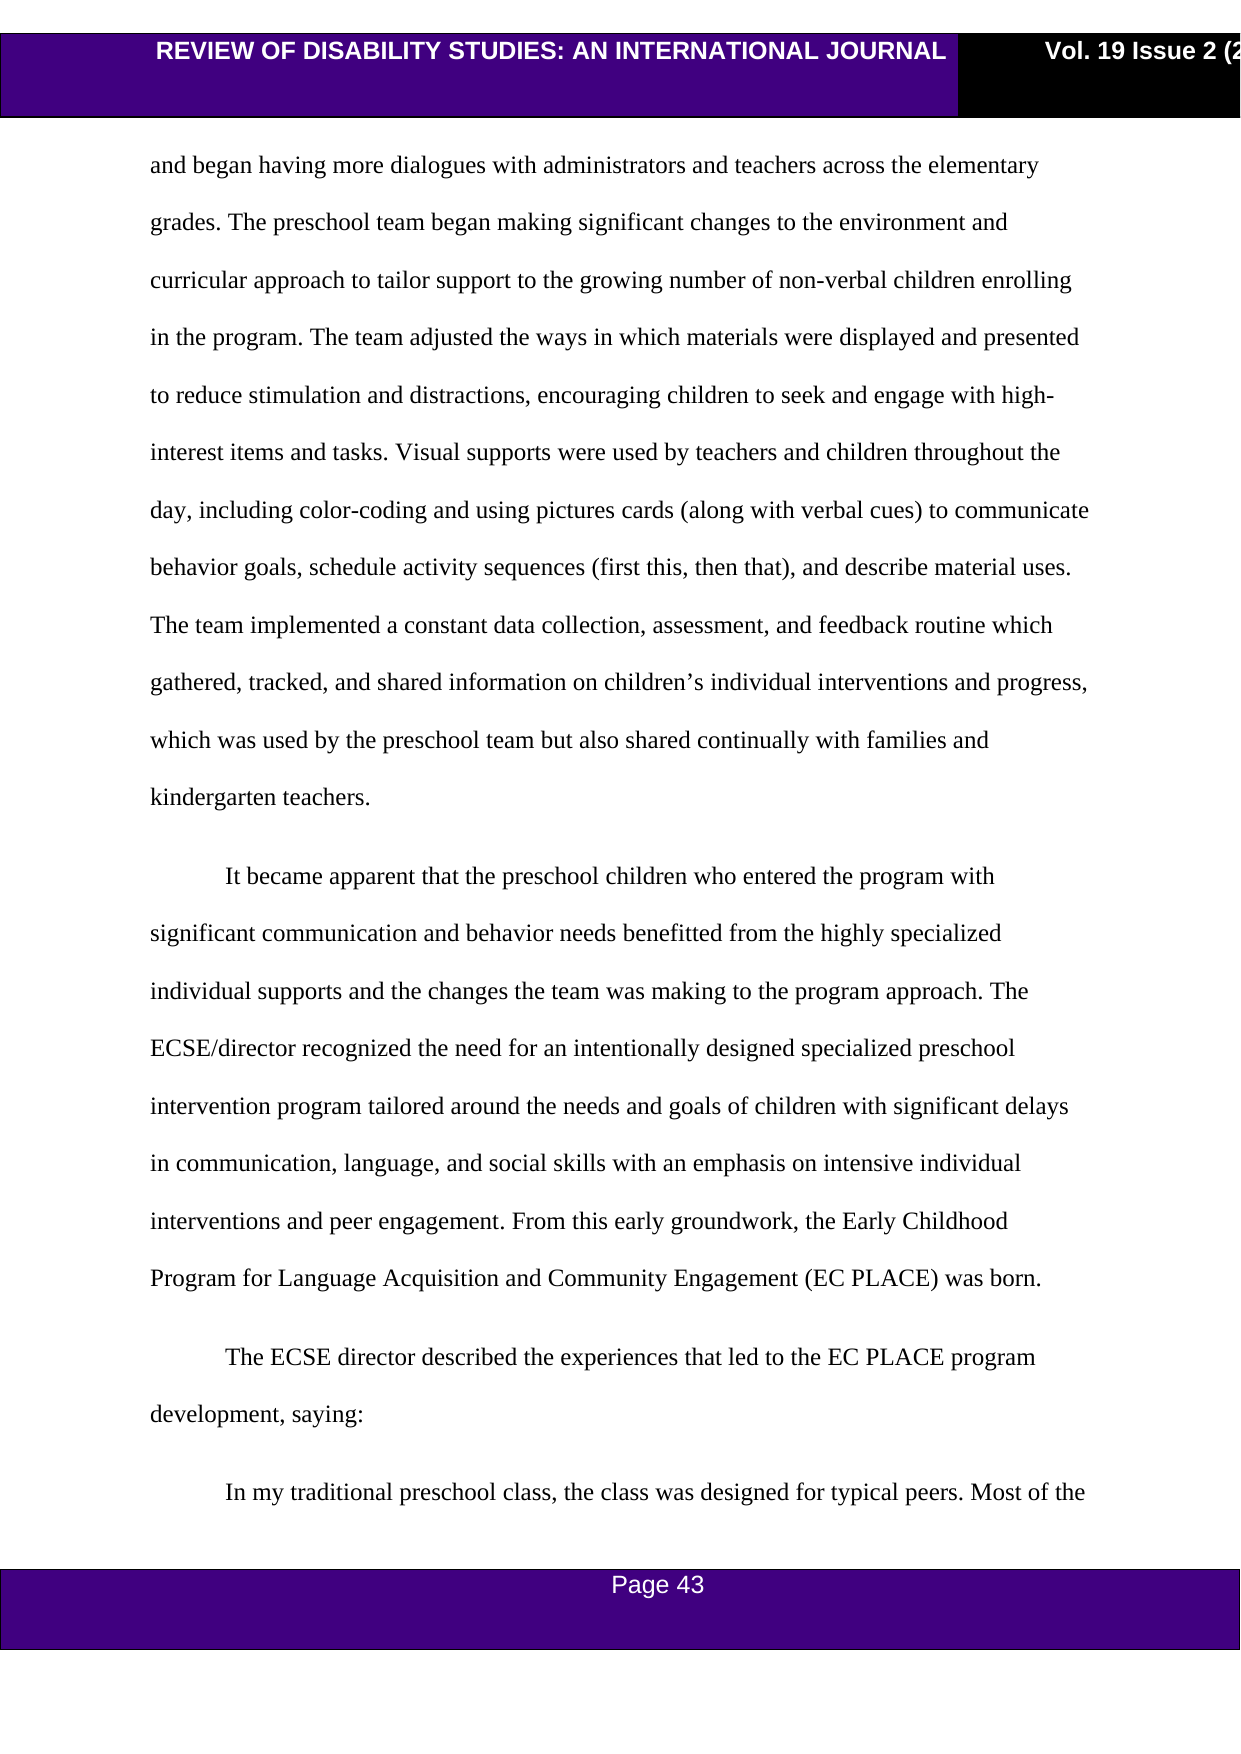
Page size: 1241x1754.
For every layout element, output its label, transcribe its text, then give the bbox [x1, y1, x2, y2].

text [225, 1477, 1090, 1506]
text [150, 150, 1090, 811]
text It became apparent that the preschool children who entered the program with significant communication and behavior needs benefitted from the highly specialized individual supports and the changes the team was making to the program approach. The ECSE/director recognized the need for an intentionally designed specialized preschool intervention program tailored around the needs and goals of children with significant delays in communication, language, and social skills with an emphasis on intensive individual interventions and peer engagement. From this early groundwork, the Early Childhood Program for Language Acquisition and Community Engagement (EC PLACE) was born. [150, 861, 1090, 1292]
text The ECSE director described the experiences that led to the EC PLACE program development, saying: [150, 1342, 1090, 1428]
